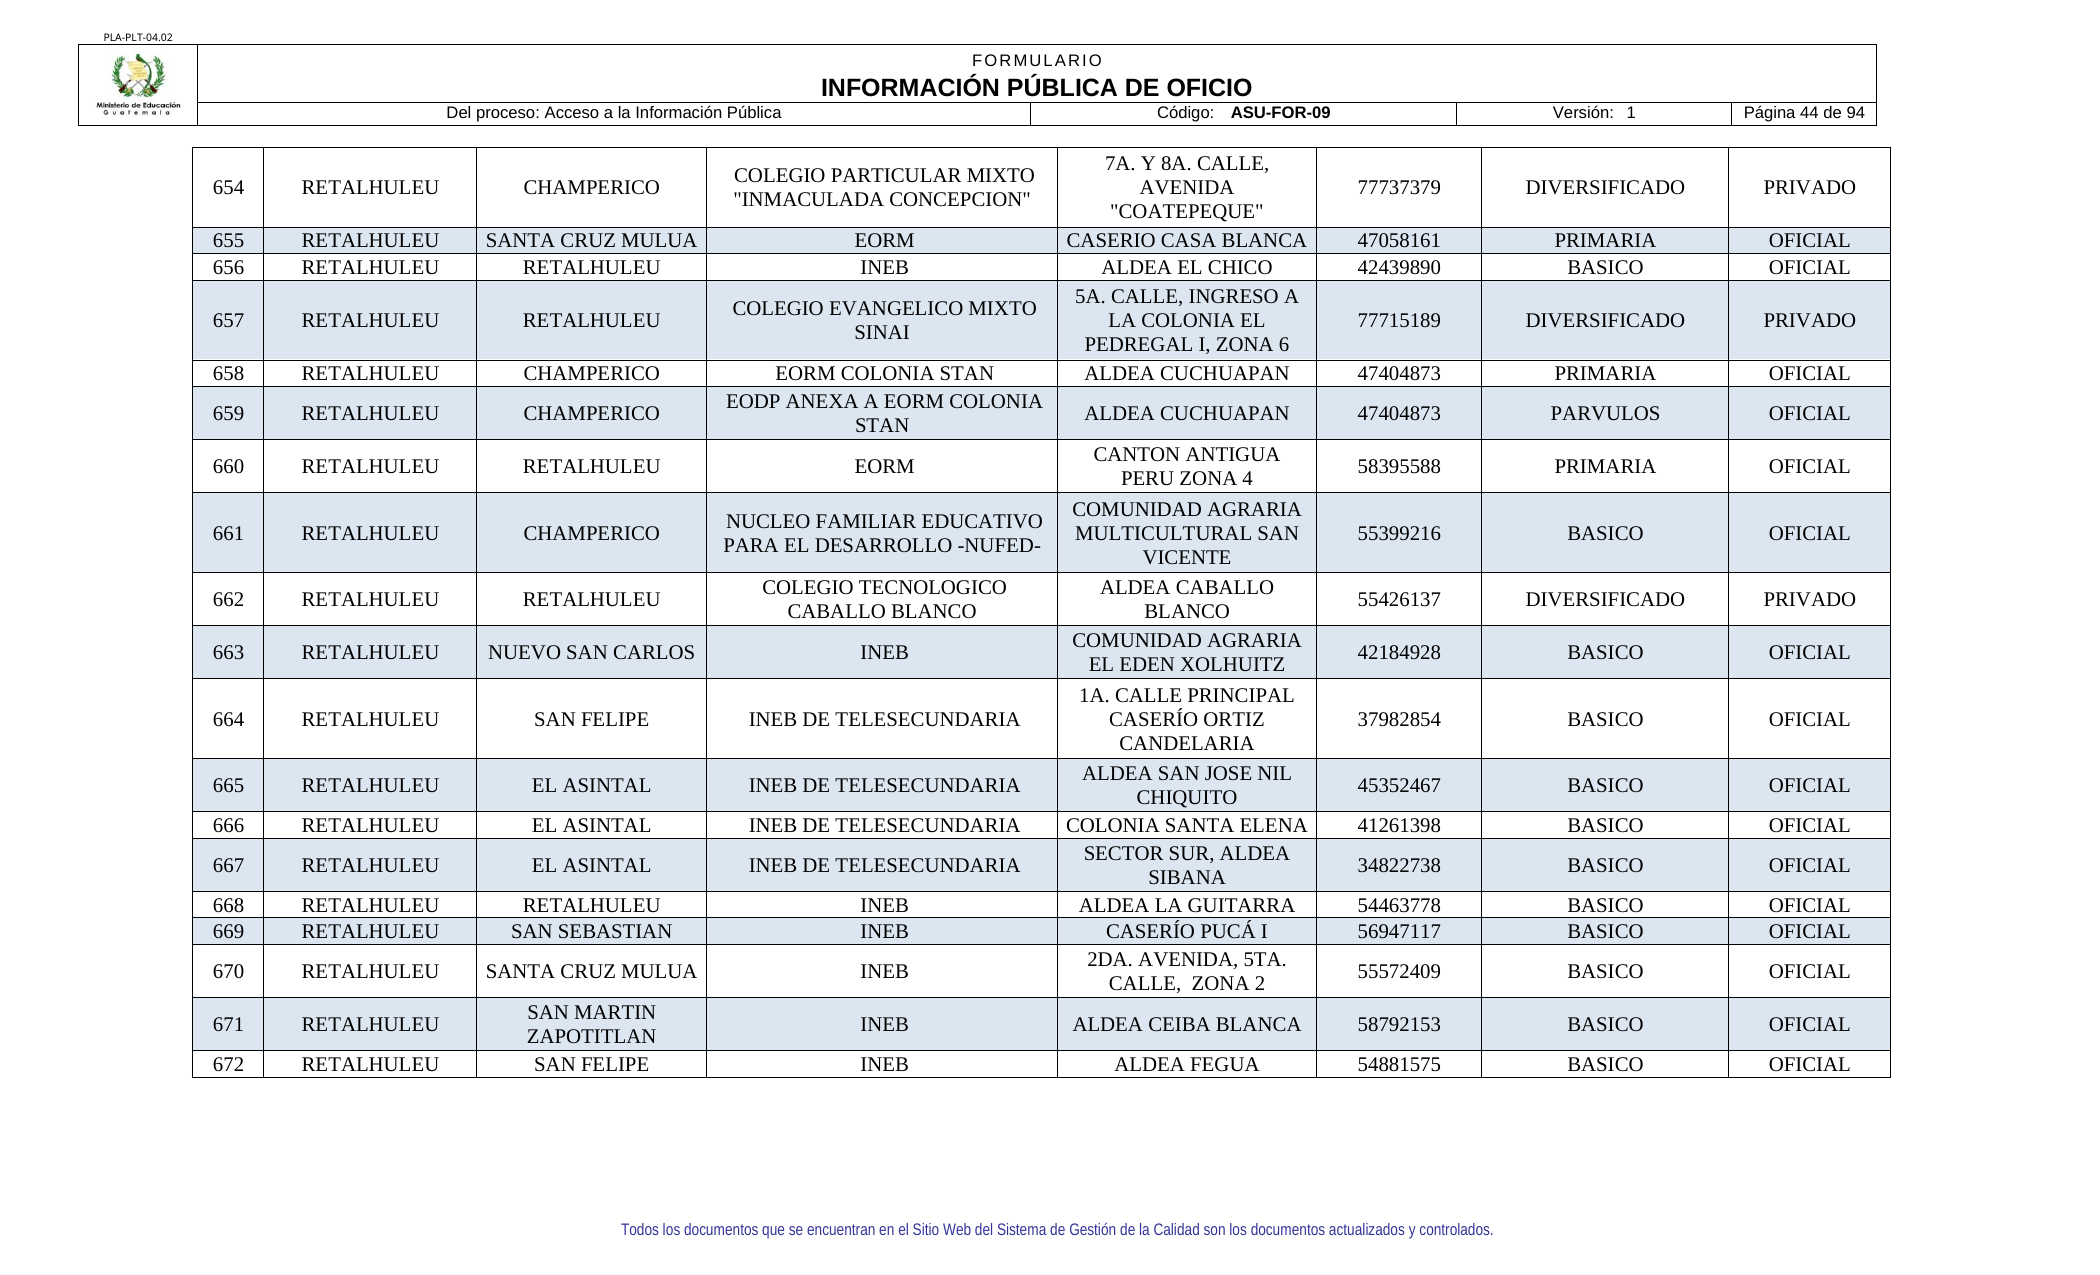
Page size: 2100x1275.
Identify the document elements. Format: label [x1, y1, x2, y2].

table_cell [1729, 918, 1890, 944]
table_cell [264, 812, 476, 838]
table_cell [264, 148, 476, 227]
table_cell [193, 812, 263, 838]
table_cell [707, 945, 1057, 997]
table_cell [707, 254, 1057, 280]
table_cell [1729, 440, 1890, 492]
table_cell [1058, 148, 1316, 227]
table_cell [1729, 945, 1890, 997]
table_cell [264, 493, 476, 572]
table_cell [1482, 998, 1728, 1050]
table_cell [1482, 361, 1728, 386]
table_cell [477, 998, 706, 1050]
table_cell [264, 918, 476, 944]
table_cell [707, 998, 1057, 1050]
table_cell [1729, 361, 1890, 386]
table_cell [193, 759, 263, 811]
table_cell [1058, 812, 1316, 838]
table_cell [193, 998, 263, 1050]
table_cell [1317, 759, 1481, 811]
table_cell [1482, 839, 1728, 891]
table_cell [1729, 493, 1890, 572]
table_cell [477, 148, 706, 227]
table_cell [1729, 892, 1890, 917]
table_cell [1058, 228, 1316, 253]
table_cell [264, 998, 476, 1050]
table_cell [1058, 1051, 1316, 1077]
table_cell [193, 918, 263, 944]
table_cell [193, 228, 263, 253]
picture [95, 51, 181, 117]
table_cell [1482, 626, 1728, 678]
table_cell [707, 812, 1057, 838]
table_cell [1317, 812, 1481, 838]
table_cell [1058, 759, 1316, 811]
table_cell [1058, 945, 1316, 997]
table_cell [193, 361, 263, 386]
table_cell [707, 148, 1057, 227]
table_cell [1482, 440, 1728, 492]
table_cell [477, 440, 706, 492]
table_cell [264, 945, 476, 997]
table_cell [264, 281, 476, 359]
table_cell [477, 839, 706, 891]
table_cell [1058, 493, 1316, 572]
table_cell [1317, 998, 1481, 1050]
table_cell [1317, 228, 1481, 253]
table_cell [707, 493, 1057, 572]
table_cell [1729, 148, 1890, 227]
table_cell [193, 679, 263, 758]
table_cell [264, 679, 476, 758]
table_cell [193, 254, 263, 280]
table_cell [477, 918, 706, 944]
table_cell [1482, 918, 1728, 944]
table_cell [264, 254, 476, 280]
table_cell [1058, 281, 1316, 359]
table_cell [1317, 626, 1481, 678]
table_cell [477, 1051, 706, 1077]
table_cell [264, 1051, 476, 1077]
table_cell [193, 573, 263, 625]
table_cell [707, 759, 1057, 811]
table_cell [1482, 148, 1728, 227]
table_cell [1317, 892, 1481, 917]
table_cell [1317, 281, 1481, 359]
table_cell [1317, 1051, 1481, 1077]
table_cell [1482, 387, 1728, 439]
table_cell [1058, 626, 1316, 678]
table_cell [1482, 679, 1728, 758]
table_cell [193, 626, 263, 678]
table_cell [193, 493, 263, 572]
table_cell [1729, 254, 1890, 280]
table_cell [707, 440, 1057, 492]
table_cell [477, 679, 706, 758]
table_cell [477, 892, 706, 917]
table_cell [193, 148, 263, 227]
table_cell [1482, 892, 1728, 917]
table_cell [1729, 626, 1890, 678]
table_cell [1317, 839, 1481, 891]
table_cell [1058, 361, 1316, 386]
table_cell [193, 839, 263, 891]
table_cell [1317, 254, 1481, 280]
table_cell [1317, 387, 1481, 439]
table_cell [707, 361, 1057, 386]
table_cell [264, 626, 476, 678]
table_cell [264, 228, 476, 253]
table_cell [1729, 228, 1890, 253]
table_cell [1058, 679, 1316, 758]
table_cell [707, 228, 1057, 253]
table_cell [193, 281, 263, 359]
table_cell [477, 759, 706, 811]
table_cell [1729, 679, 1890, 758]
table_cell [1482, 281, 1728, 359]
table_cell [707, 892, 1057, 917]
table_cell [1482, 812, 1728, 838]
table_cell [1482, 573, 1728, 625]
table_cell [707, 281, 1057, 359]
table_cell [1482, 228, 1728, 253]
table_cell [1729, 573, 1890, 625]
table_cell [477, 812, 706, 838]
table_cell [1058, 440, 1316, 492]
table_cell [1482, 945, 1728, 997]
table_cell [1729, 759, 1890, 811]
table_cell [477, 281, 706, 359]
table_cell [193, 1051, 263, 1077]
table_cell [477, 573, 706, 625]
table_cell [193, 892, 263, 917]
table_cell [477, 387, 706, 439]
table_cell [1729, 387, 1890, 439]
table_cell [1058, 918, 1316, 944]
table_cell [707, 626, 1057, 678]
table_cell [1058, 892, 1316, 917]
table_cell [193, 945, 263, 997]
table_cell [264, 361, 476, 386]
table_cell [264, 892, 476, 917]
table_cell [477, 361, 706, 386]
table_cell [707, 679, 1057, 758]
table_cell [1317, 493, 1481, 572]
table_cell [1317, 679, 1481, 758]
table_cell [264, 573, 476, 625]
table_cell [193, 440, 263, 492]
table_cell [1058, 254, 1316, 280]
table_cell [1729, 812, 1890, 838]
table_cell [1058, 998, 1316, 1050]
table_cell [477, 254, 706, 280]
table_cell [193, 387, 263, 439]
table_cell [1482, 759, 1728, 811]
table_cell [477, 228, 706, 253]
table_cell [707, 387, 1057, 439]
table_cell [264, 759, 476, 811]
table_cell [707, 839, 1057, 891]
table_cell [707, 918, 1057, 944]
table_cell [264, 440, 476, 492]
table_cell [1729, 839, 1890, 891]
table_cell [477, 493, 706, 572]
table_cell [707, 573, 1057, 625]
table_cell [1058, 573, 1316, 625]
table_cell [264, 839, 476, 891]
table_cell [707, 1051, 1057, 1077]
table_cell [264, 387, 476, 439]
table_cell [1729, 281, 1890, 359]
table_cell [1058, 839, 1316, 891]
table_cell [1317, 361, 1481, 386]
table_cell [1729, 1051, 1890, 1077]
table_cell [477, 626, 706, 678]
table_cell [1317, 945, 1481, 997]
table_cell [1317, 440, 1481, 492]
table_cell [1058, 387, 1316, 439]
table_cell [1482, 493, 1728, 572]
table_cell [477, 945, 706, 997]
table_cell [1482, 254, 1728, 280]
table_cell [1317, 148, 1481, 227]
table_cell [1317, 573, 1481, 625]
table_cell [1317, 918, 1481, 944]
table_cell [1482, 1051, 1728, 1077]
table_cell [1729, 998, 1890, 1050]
